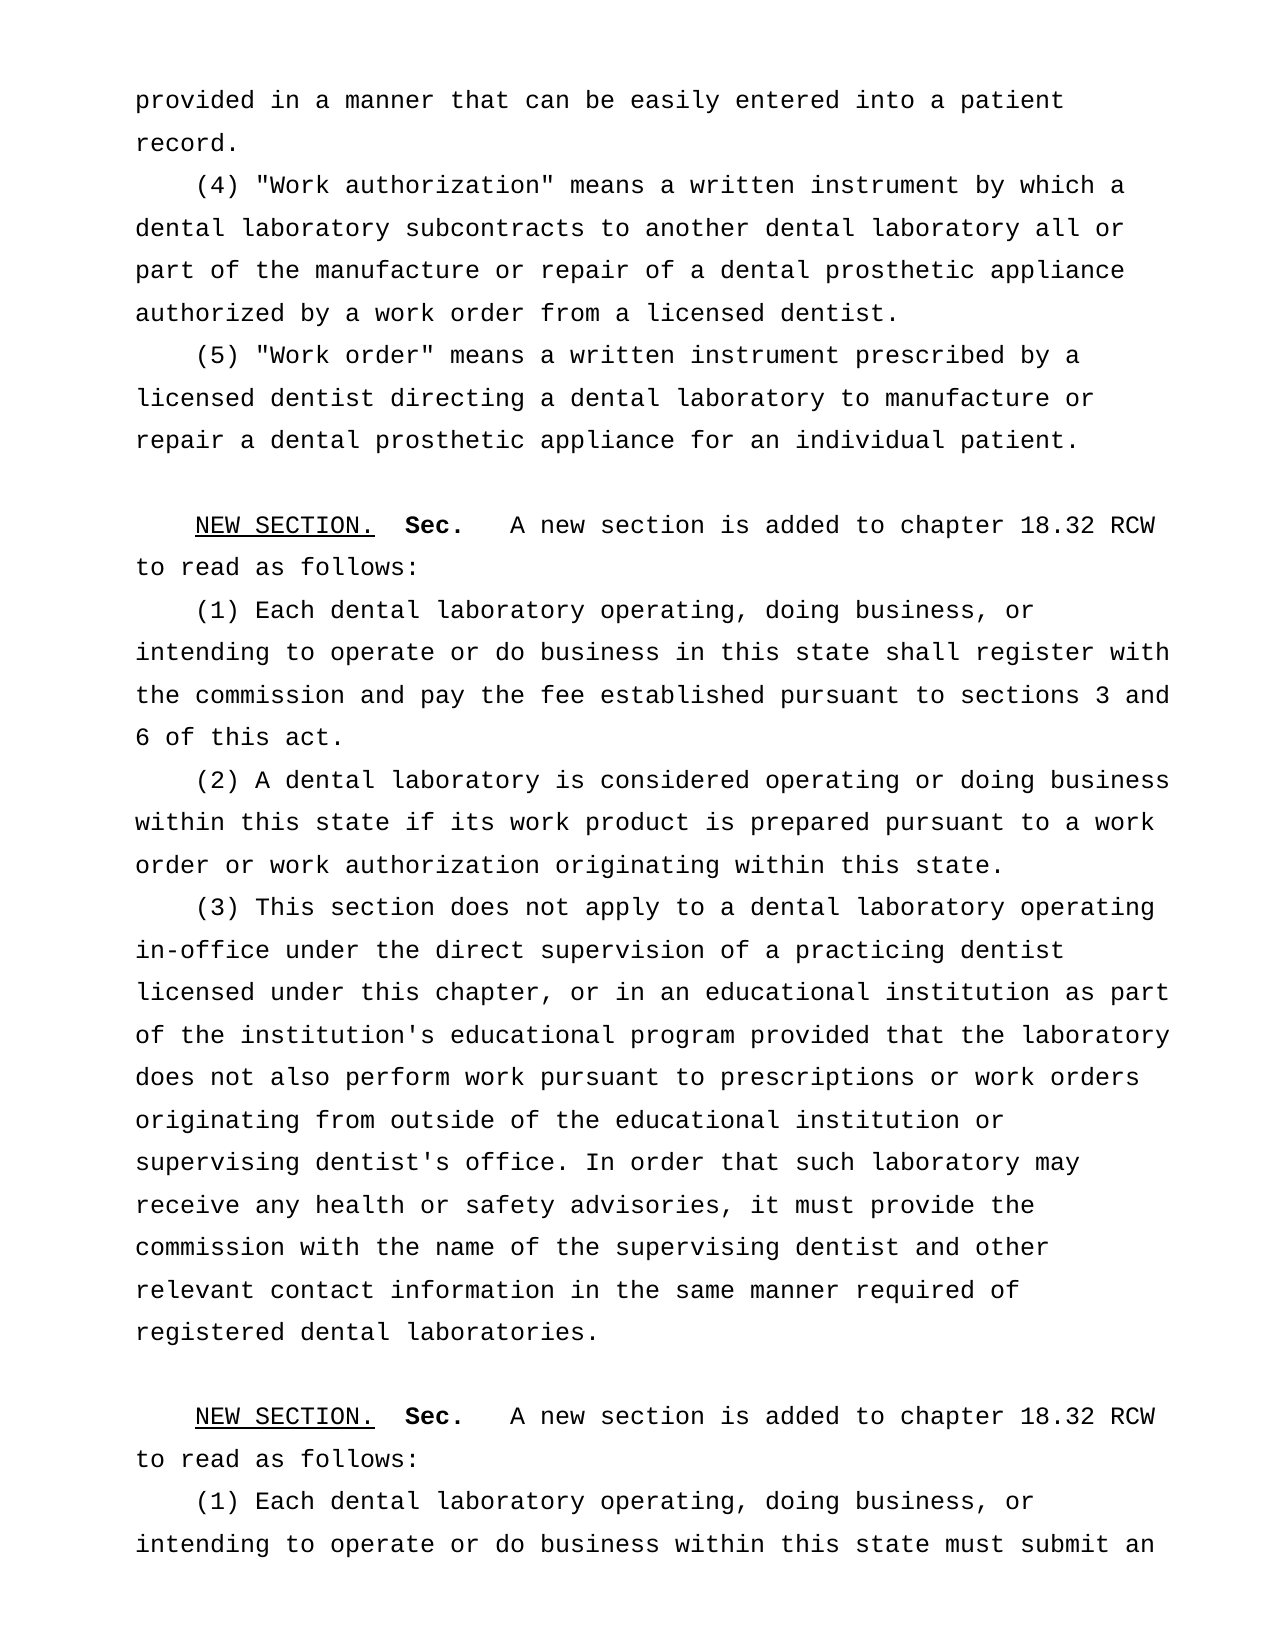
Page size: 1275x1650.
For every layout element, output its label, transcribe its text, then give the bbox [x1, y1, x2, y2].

text (3) This section does not apply to a dental laboratory operating in-office under the direct supervision of a practicing dentist licensed under this chapter, or in an educational institution as part of the institution's educational program provided that the laboratory does not also perform work pursuant to prescriptions or work orders originating from outside of the educational institution or supervising dentist's office. In order that such laboratory may receive any health or safety advisories, it must provide the commission with the name of the supervising dentist and other relevant contact information in the same manner required of registered dental laboratories. [135, 882, 1170, 1349]
text (2) A dental laboratory is considered operating or doing business within this state if its work product is prepared pursuant to a work order or work authorization originating within this state. [135, 754, 1170, 882]
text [135, 1476, 1170, 1561]
text (1) Each dental laboratory operating, doing business, or intending to operate or do business in this state shall register with the commission and pay the fee established pursuant to sections 3 and 6 of this act. [135, 584, 1170, 754]
text (4) "Work authorization" means a written instrument by which a dental laboratory subcontracts to another dental laboratory all or part of the manufacture or repair of a dental prosthetic appliance authorized by a work order from a licensed dentist. [135, 160, 1170, 330]
text NEW SECTION. Sec. A new section is added to chapter 18.32 RCW to read as follows: [135, 1391, 1170, 1476]
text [135, 75, 1170, 160]
text (5) "Work order" means a written instrument prescribed by a licensed dentist directing a dental laboratory to manufacture or repair a dental prosthetic appliance for an individual patient. [135, 330, 1170, 457]
text NEW SECTION. Sec. A new section is added to chapter 18.32 RCW to read as follows: [135, 499, 1170, 584]
